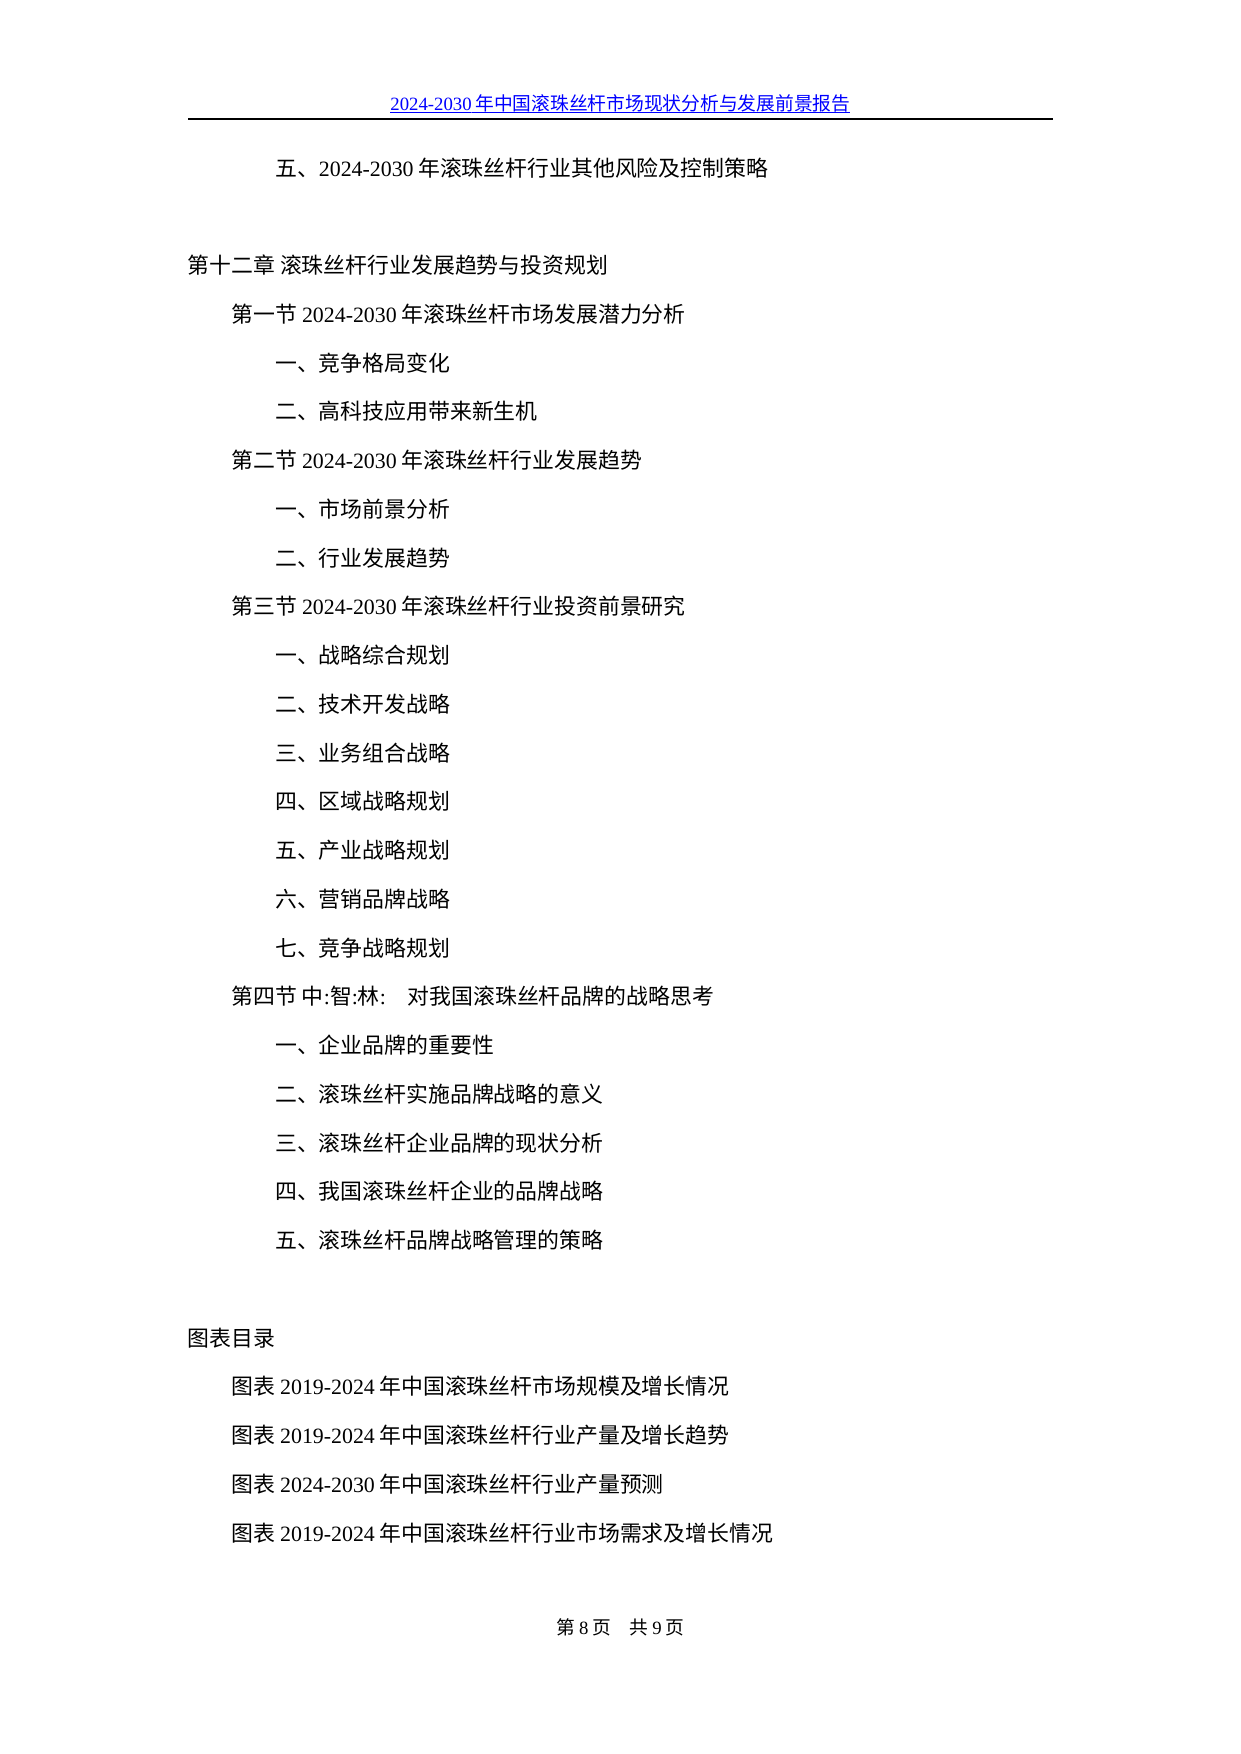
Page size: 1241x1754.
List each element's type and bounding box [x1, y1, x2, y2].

text [187, 150, 1053, 1548]
